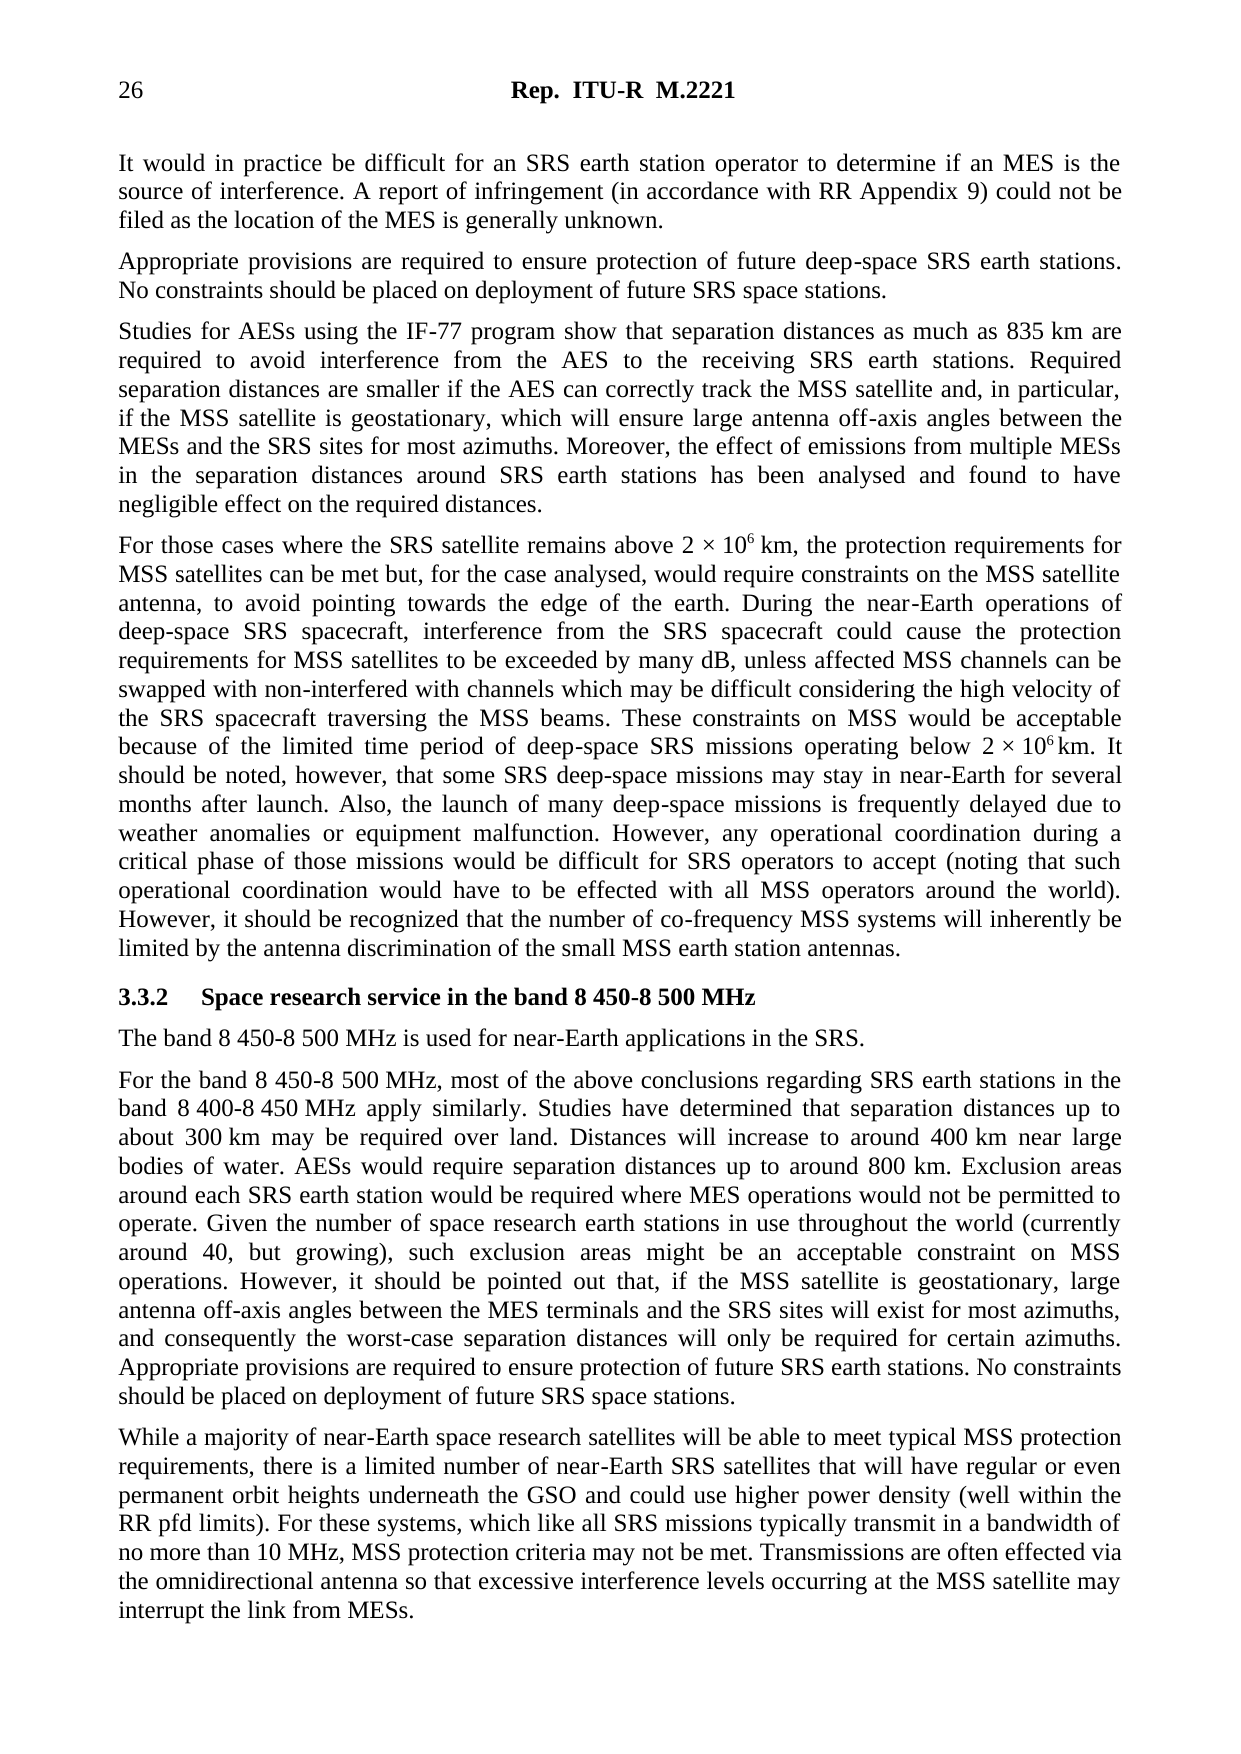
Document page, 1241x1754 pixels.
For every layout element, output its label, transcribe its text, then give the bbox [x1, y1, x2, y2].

text It would in practice be difficult for an SRS earth station operator to determine if an MES is the source of interference. A report of infringement (in accordance with RR Appendix 9) could not be filed as the location of the MES is generally unknown. [118, 148, 1122, 234]
text While a majority of near-Earth space research satellites will be able to meet typical MSS protection requirements, there is a limited number of near-Earth SRS satellites that will have regular or even permanent orbit heights underneath the GSO and could use higher power density (well within the RR pfd limits). For these systems, which like all SRS missions typically transmit in a bandwidth of no more than 10 MHz, MSS protection criteria may not be met. Transmissions are often effected via the omnidirectional antenna so that excessive interference levels occurring at the MSS satellite may interrupt the link from MESs. [118, 1422, 1122, 1623]
subtitle 3.3.2 Space research service in the band 8 450-8 500 MHz [118, 982, 1122, 1011]
text For those cases where the SRS satellite remains above 2 × 106 km, the protection requirements for MSS satellites can be met but, for the case analysed, would require constraints on the MSS satellite antenna, to avoid pointing towards the edge of the earth. During the near-Earth operations of deep-space SRS spacecraft, interference from the SRS spacecraft could cause the protection requirements for MSS satellites to be exceeded by many dB, unless affected MSS channels can be swapped with non-interfered with channels which may be difficult considering the high velocity of the SRS spacecraft traversing the MSS beams. These constraints on MSS would be acceptable because of the limited time period of deep-space SRS missions operating below 2 × 106 km. It should be noted, however, that some SRS deep-space missions may stay in near-Earth for several months after launch. Also, the launch of many deep-space missions is frequently delayed due to weather anomalies or equipment malfunction. However, any operational coordination during a critical phase of those missions would be difficult for SRS operators to accept (noting that such operational coordination would have to be effected with all MSS operators around the world). However, it should be recognized that the number of co-frequency MSS systems will inherently be limited by the antenna discrimination of the small MSS earth station antennas. [118, 530, 1122, 961]
text Appropriate provisions are required to ensure protection of future deep-space SRS earth stations. No constraints should be placed on deployment of future SRS space stations. [118, 246, 1122, 304]
text The band 8 450-8 500 MHz is used for near-Earth applications in the SRS. [118, 1023, 1122, 1052]
text Studies for AESs using the IF-77 program show that separation distances as much as 835 km are required to avoid interference from the AES to the receiving SRS earth stations. Required separation distances are smaller if the AES can correctly track the MSS satellite and, in particular, if the MSS satellite is geostationary, which will ensure large antenna off-axis angles between the MESs and the SRS sites for most azimuths. Moreover, the effect of emissions from multiple MESs in the separation distances around SRS earth stations has been analysed and found to have negligible effect on the required distances. [118, 316, 1122, 518]
text For the band 8 450-8 500 MHz, most of the above conclusions regarding SRS earth stations in the band 8 400-8 450 MHz apply similarly. Studies have determined that separation distances up to about 300 km may be required over land. Distances will increase to around 400 km near large bodies of water. AESs would require separation distances up to around 800 km. Exclusion areas around each SRS earth station would be required where MES operations would not be permitted to operate. Given the number of space research earth stations in use throughout the world (currently around 40, but growing), such exclusion areas might be an acceptable constraint on MSS operations. However, it should be pointed out that, if the MSS satellite is geostationary, large antenna off-axis angles between the MES terminals and the SRS sites will exist for most azimuths, and consequently the worst-case separation distances will only be required for certain azimuths. Appropriate provisions are required to ensure protection of future SRS earth stations. No constraints should be placed on deployment of future SRS space stations. [118, 1065, 1122, 1410]
